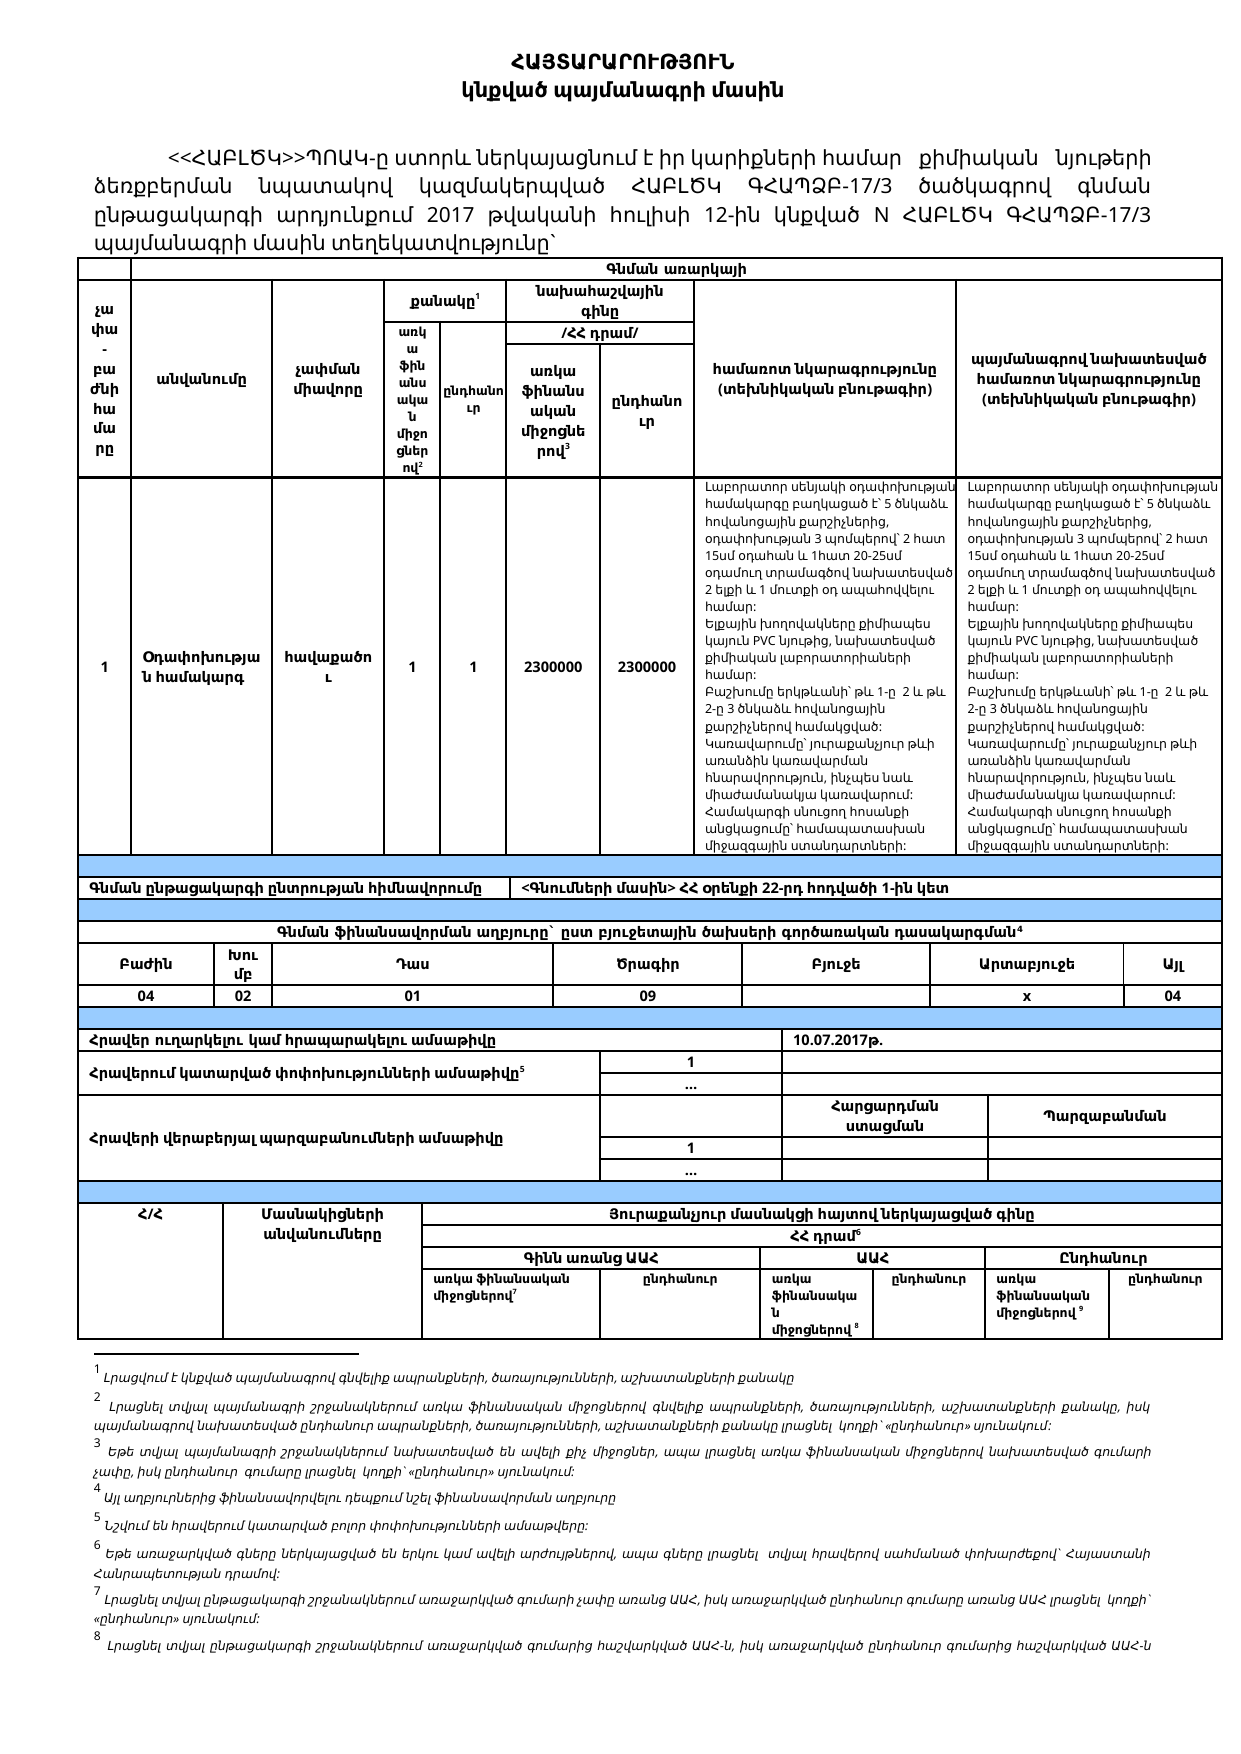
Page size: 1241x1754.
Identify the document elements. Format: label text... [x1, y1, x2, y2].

table_cell առկա ֆինանսական միջոցներով [986, 1270, 1108, 1338]
table_cell առկա ֆինանսական միջոցներով [423, 1270, 599, 1338]
table_cell Լաբորատոր սենյակի օդափոխության համակարգը բաղկացած է՝ 5 ծնկաձև հովանոցային քարշիչներից, օդափոխության 3 պոմպերով՝ 2 հատ 15սմ օդահան և 1հատ 20-25սմ օդամուղ տրամագծով նախատեսված 2 ելքի և 1 մուտքի օդ ապահովվելու համար: Ելքային խողովակները քիմիապես կայուն PVC նյութից, նախատեսված քիմիական լաբորատորիաների համար: Բաշխումը երկթևանի՝ թև 1-ը 2 և թև 2-ը 3 ծնկաձև հովանոցային քարշիչներով համակցված: Կառավարումը՝ յուրաքանչյուր թևի առանձին կառավարման հնարավորություն, ինչպես նաև միաժամանակյա կառավարում: Համակարգի սնուցող հոսանքի անցկացումը՝ համապատասխան միջազգային ստանդարտների: [695, 479, 955, 854]
table_cell անվանումը [132, 281, 271, 476]
table_cell /ՀՀ դրամ/ [507, 323, 693, 342]
table_cell [79, 1008, 1221, 1028]
table_cell 10.07.2017թ. [783, 1030, 1221, 1050]
table_cell 04 [79, 986, 213, 1006]
table_cell առկա ֆինանսական միջոցներով [761, 1270, 872, 1338]
table_header Գնման առարկայի [132, 259, 1221, 279]
table_cell … [601, 1160, 781, 1180]
table_cell առկա ֆինանսական միջոցներով [385, 323, 439, 476]
table_cell Հրավեր ուղարկելու կամ հրապարակելու ամսաթիվը [79, 1030, 781, 1050]
table_cell 01 [273, 986, 552, 1006]
table_cell Ընդհանուր [986, 1248, 1221, 1268]
table_cell Հ/Հ [79, 1204, 222, 1338]
table_header [79, 259, 130, 279]
table_cell Պարզաբանման [989, 1096, 1221, 1136]
table_cell [743, 986, 929, 1006]
table_cell 2300000 [507, 479, 599, 854]
table_cell [989, 1138, 1221, 1158]
table_cell քանակը [385, 281, 505, 321]
table_cell 1 [601, 1138, 781, 1158]
table_cell համառոտ նկարագրությունը (տեխնիկական բնութագիր) [695, 281, 955, 476]
table_cell [989, 1160, 1221, 1180]
table_cell չափա-բաժնի համարը [79, 281, 130, 476]
table_cell Այլ [1124, 944, 1221, 984]
table_cell Դաս [273, 944, 552, 984]
table_cell Ծրագիր [554, 944, 741, 984]
text <<ՀԱԲԼԾԿ>>ՊՈԱԿ-ը ստորև ներկայացնում է իր կարիքների համար քիմիական նյութերի ձեռքբերման նպատակով կազմակերպված ՀԱԲԼԾԿ ԳՀԱՊՁԲ-17/3 ծածկագրով գնման ընթացակարգի արդյունքում 2017 թվականի հուլիսի 12-ին կնքված N ՀԱԲԼԾԿ ԳՀԱՊՁԲ-17/3 պայմանագրի մասին տեղեկատվությունը` [94, 143, 1152, 257]
table_cell Գնման ընթացակարգի ընտրության հիմնավորումը [79, 878, 509, 898]
text կնքված պայմանագրի մասին [94, 75, 1152, 104]
table_cell <Գնումների մասին> ՀՀ օրենքի 22-րդ հոդվածի 1-ին կետ [511, 878, 1221, 898]
table_cell [79, 1182, 1221, 1202]
table_cell 02 [215, 986, 271, 1006]
table_cell պայմանագրով նախատեսված համառոտ նկարագրությունը (տեխնիկական բնութագիր) [957, 281, 1221, 476]
table_cell [783, 1160, 987, 1180]
table_cell հավաքածու [273, 479, 383, 854]
table_cell ՀՀ դրամ [423, 1226, 1221, 1246]
text ՀԱՅՏԱՐԱՐՈՒԹՅՈՒՆ [94, 47, 1152, 75]
table_cell Հարցարդման ստացման [783, 1096, 987, 1136]
table_cell ընդհանուր [601, 1270, 759, 1338]
table_cell 1 [385, 479, 439, 854]
table_cell ընդհանուր [874, 1270, 984, 1338]
table_cell Լաբորատոր սենյակի օդափոխության համակարգը բաղկացած է՝ 5 ծնկաձև հովանոցային քարշիչներից, օդափոխության 3 պոմպերով՝ 2 հատ 15սմ օդահան և 1հատ 20-25սմ օդամուղ տրամագծով նախատեսված 2 ելքի և 1 մուտքի օդ ապահովվելու համար: Ելքային խողովակները քիմիապես կայուն PVC նյութից, նախատեսված քիմիական լաբորատորիաների համար: Բաշխումը երկթևանի՝ թև 1-ը 2 և թև 2-ը 3 ծնկաձև հովանոցային քարշիչներով համակցված: Կառավարումը՝ յուրաքանչյուր թևի առանձին կառավարման հնարավորություն, ինչպես նաև միաժամանակյա կառավարում: Համակարգի սնուցող հոսանքի անցկացումը՝ համապատասխան միջազգային ստանդարտների: [957, 479, 1221, 854]
table_cell 1 [79, 479, 130, 854]
table_cell Հրավերի վերաբերյալ պարզաբանումների ամսաթիվը [79, 1096, 599, 1180]
table_cell նախահաշվային գինը [507, 281, 693, 321]
table_cell ընդհանուր [601, 345, 693, 476]
table_cell 04 [1125, 986, 1221, 1006]
table_cell չափման միավորը [273, 281, 383, 476]
table_cell ընդհանուր [441, 323, 505, 476]
table_cell Գնման ֆինանսավորման աղբյուրը` ըստ բյուջետային ծախսերի գործառական դասակարգման [79, 922, 1221, 942]
table_cell [79, 900, 1221, 920]
table_cell Հրավերում կատարված փոփոխությունների ամսաթիվը [79, 1052, 599, 1094]
table_cell [783, 1052, 1221, 1072]
table_cell [79, 856, 1221, 876]
table_cell x [931, 986, 1123, 1006]
table_cell 2300000 [601, 479, 693, 854]
table_cell Մասնակիցների անվանումները [224, 1204, 421, 1338]
table_cell 1 [441, 479, 505, 854]
table_cell 1 [601, 1052, 781, 1072]
table_cell Գինն առանց ԱԱՀ [423, 1248, 759, 1268]
table_cell Յուրաքանչյուր մասնակցի հայտով ներկայացված գինը [423, 1204, 1221, 1224]
table_cell [601, 1096, 781, 1136]
table_cell [783, 1138, 987, 1158]
table_cell առկա ֆինանսական միջոցներով [507, 345, 599, 476]
table_cell Խումբ [215, 944, 271, 984]
table_cell ԱԱՀ [761, 1248, 984, 1268]
table_cell ընդհանուր [1110, 1270, 1221, 1338]
table_cell Բաժին [79, 944, 213, 984]
table_cell Օդափոխության համակարգ [132, 479, 271, 854]
table_cell … [601, 1074, 781, 1094]
table_cell [783, 1074, 1221, 1094]
table_cell 09 [554, 986, 741, 1006]
table_cell Արտաբյուջե [931, 944, 1123, 984]
table_cell Բյուջե [743, 944, 929, 984]
